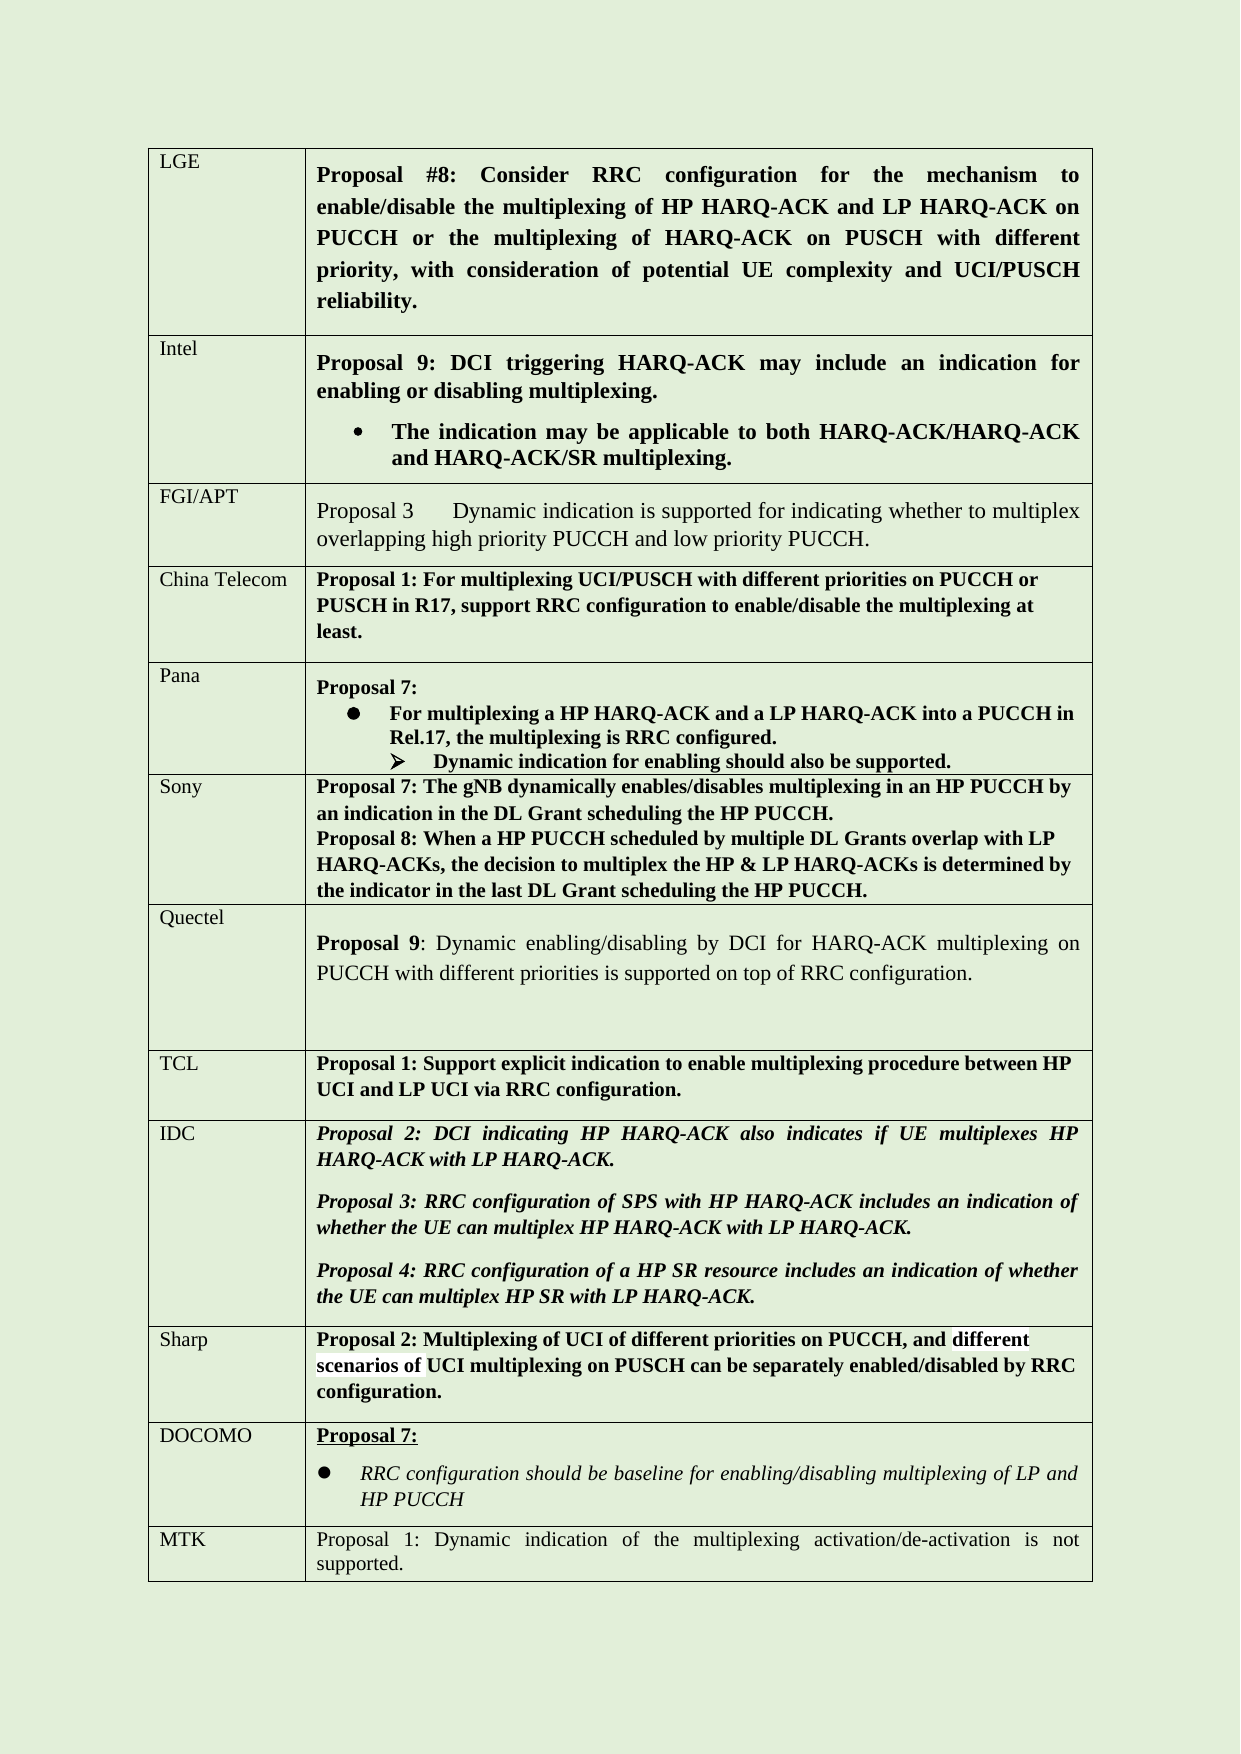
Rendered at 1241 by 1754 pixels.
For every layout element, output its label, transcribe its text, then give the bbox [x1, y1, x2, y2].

table_cell Intel [149, 336, 305, 483]
table_cell LGE [149, 149, 305, 335]
table_cell Proposal 1: Support explicit indication to enable multiplexing procedure between HP UCI and LP UCI via RRC configuration. [306, 1051, 1092, 1119]
table_cell Proposal 1: For multiplexing UCI/PUSCH with different priorities on PUCCH or PUSCH in R17, support RRC configuration to enable/disable the multiplexing at least. [306, 567, 1092, 662]
table_cell Sharp [149, 1327, 305, 1422]
table_cell DOCOMO [149, 1423, 305, 1526]
table_cell Proposal 7: RRC configuration should be baseline for enabling/disabling multiplexing of LP and HP PUCCH [306, 1423, 1092, 1526]
table_cell IDC [149, 1121, 305, 1326]
table_cell Pana [149, 663, 305, 773]
table_cell Proposal 2: DCI indicating HP HARQ-ACK also indicates if UE multiplexes HP HARQ-ACK with LP HARQ-ACK. Proposal 3: RRC configuration of SPS with HP HARQ-ACK includes an indication of whether the UE can multiplex HP HARQ-ACK with LP HARQ-ACK. Proposal 4: RRC configuration of a HP SR resource includes an indication of whether the UE can multiplex HP SR with LP HARQ-ACK. [306, 1121, 1092, 1326]
table_cell Proposal 7: The gNB dynamically enables/disables multiplexing in an HP PUCCH by an indication in the DL Grant scheduling the HP PUCCH. Proposal 8: When a HP PUCCH scheduled by multiple DL Grants overlap with LP HARQ-ACKs, the decision to multiplex the HP & LP HARQ-ACKs is determined by the indicator in the last DL Grant scheduling the HP PUCCH. [306, 775, 1092, 904]
table_cell Proposal 9: Dynamic enabling/disabling by DCI for HARQ-ACK multiplexing on PUCCH with different priorities is supported on top of RRC configuration. [306, 905, 1092, 1050]
table_cell TCL [149, 1051, 305, 1119]
table_cell Sony [149, 775, 305, 904]
table_cell Proposal 9: DCI triggering HARQ-ACK may include an indication for enabling or disabling multiplexing. The indication may be applicable to both HARQ-ACK/HARQ-ACK and HARQ-ACK/SR multiplexing. [306, 336, 1092, 483]
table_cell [306, 1527, 1092, 1581]
table_cell Proposal #8: Consider RRC configuration for the mechanism to enable/disable the multiplexing of HP HARQ-ACK and LP HARQ-ACK on PUCCH or the multiplexing of HARQ-ACK on PUSCH with different priority, with consideration of potential UE complexity and UCI/PUSCH reliability. [306, 149, 1092, 335]
table_cell Proposal 3 Dynamic indication is supported for indicating whether to multiplex overlapping high priority PUCCH and low priority PUCCH. [306, 484, 1092, 566]
table_cell MTK [149, 1527, 305, 1581]
table_cell China Telecom [149, 567, 305, 662]
table_cell Proposal 7: For multiplexing a HP HARQ-ACK and a LP HARQ-ACK into a PUCCH in Rel.17, the multiplexing is RRC configured. Dynamic indication for enabling should also be supported. [306, 663, 1092, 773]
table_cell FGI/APT [149, 484, 305, 566]
table_cell Proposal 2: Multiplexing of UCI of different priorities on PUCCH, and different scenarios of UCI multiplexing on PUSCH can be separately enabled/disabled by RRC configuration. [306, 1327, 1092, 1422]
table_cell Quectel [149, 905, 305, 1050]
